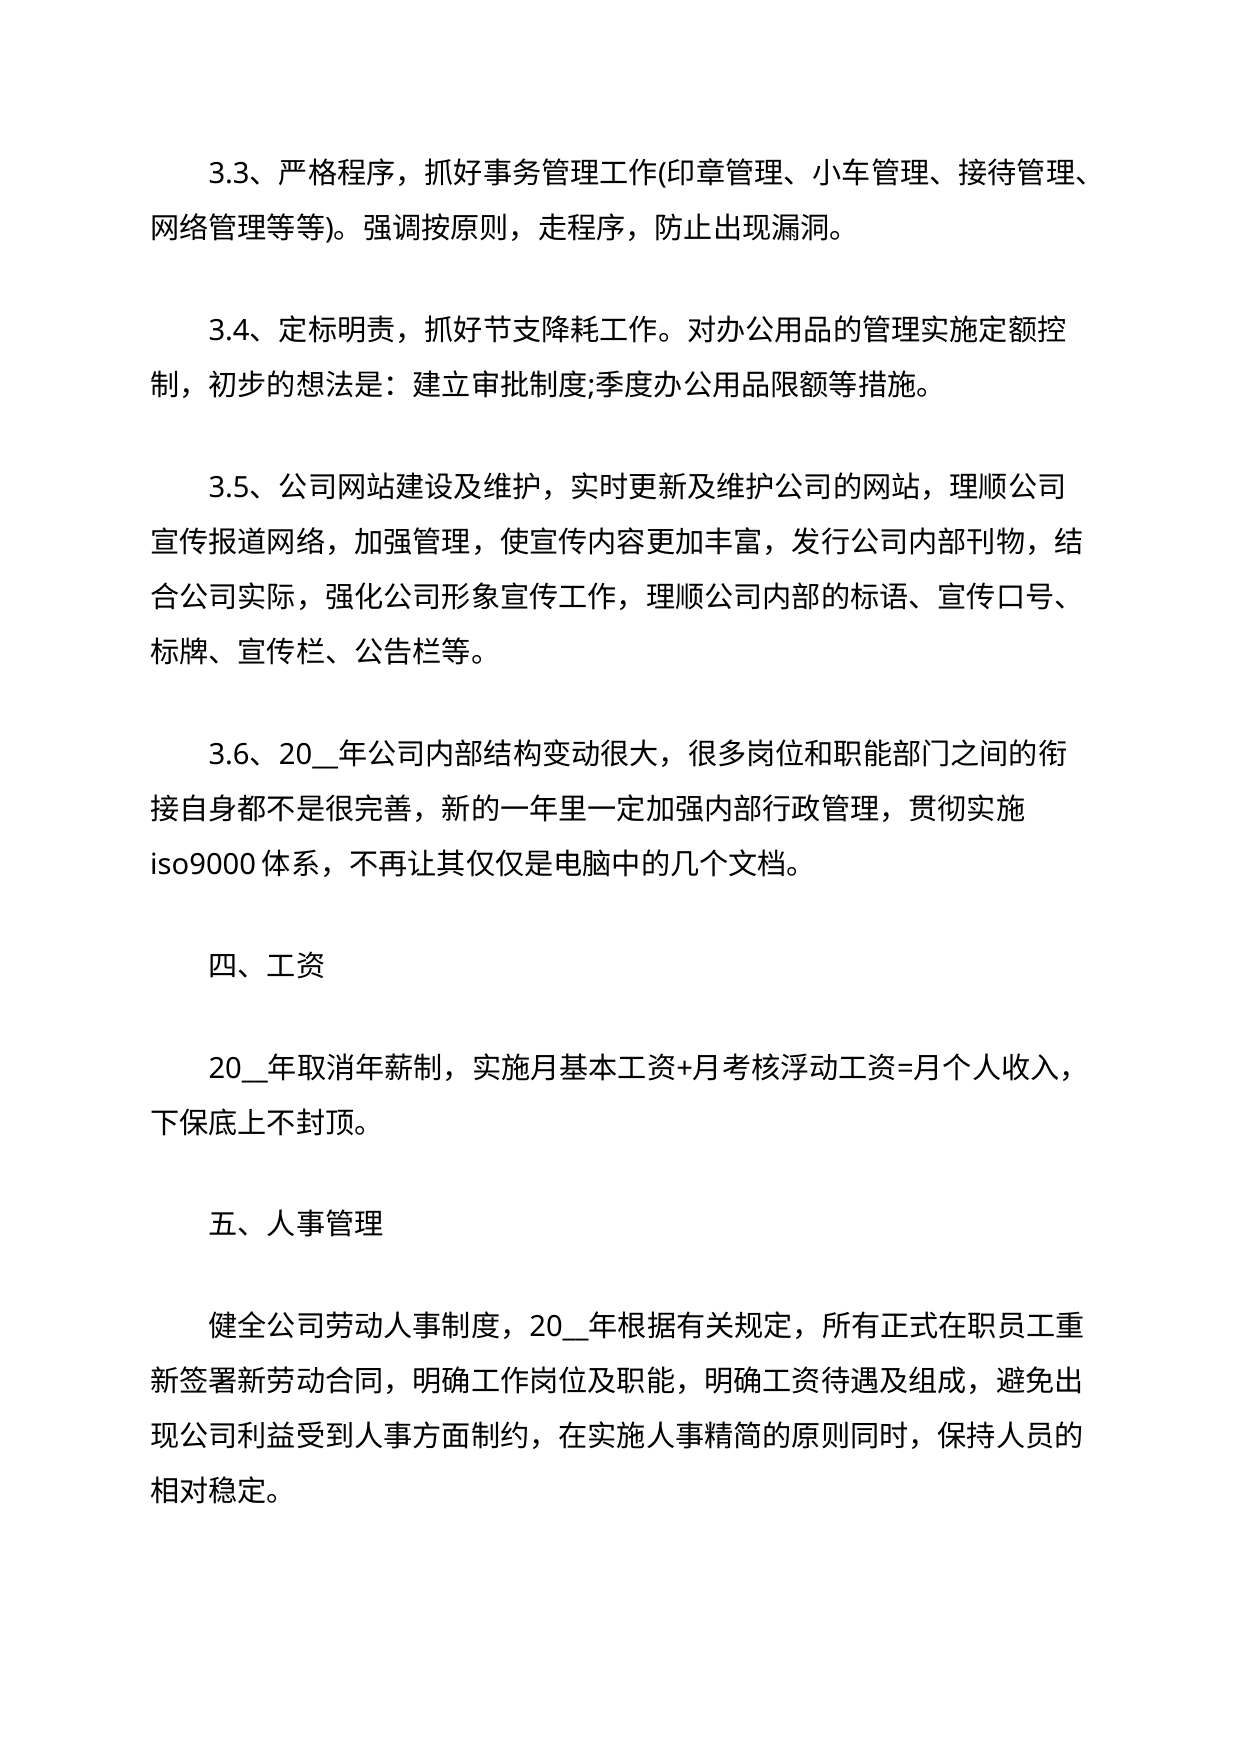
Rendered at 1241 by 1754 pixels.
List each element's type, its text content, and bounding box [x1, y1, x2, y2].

text 健全公司劳动人事制度，20__年根据有关规定，所有正式在职员工重新签署新劳动合同，明确工作岗位及职能，明确工资待遇及组成，避免出现公司利益受到人事方面制约，在实施人事精简的原则同时，保持人员的相对稳定。 [150, 1303, 1090, 1510]
text 3.5、公司网站建设及维护，实时更新及维护公司的网站，理顺公司宣传报道网络，加强管理，使宣传内容更加丰富，发行公司内部刊物，结合公司实际，强化公司形象宣传工作，理顺公司内部的标语、宣传口号、标牌、宣传栏、公告栏等。 [150, 464, 1090, 671]
text 五、人事管理 [150, 1201, 1090, 1243]
text 3.6、20__年公司内部结构变动很大，很多岗位和职能部门之间的衔接自身都不是很完善，新的一年里一定加强内部行政管理，贯彻实施iso9000体系，不再让其仅仅是电脑中的几个文档。 [150, 731, 1090, 883]
text 3.3、严格程序，抓好事务管理工作(印章管理、小车管理、接待管理、网络管理等等)。强调按原则，走程序，防止出现漏洞。 [150, 150, 1090, 247]
text 3.4、定标明责，抓好节支降耗工作。对办公用品的管理实施定额控制，初步的想法是：建立审批制度;季度办公用品限额等措施。 [150, 307, 1090, 404]
text 20__年取消年薪制，实施月基本工资+月考核浮动工资=月个人收入，下保底上不封顶。 [150, 1044, 1090, 1141]
text 四、工资 [150, 942, 1090, 985]
